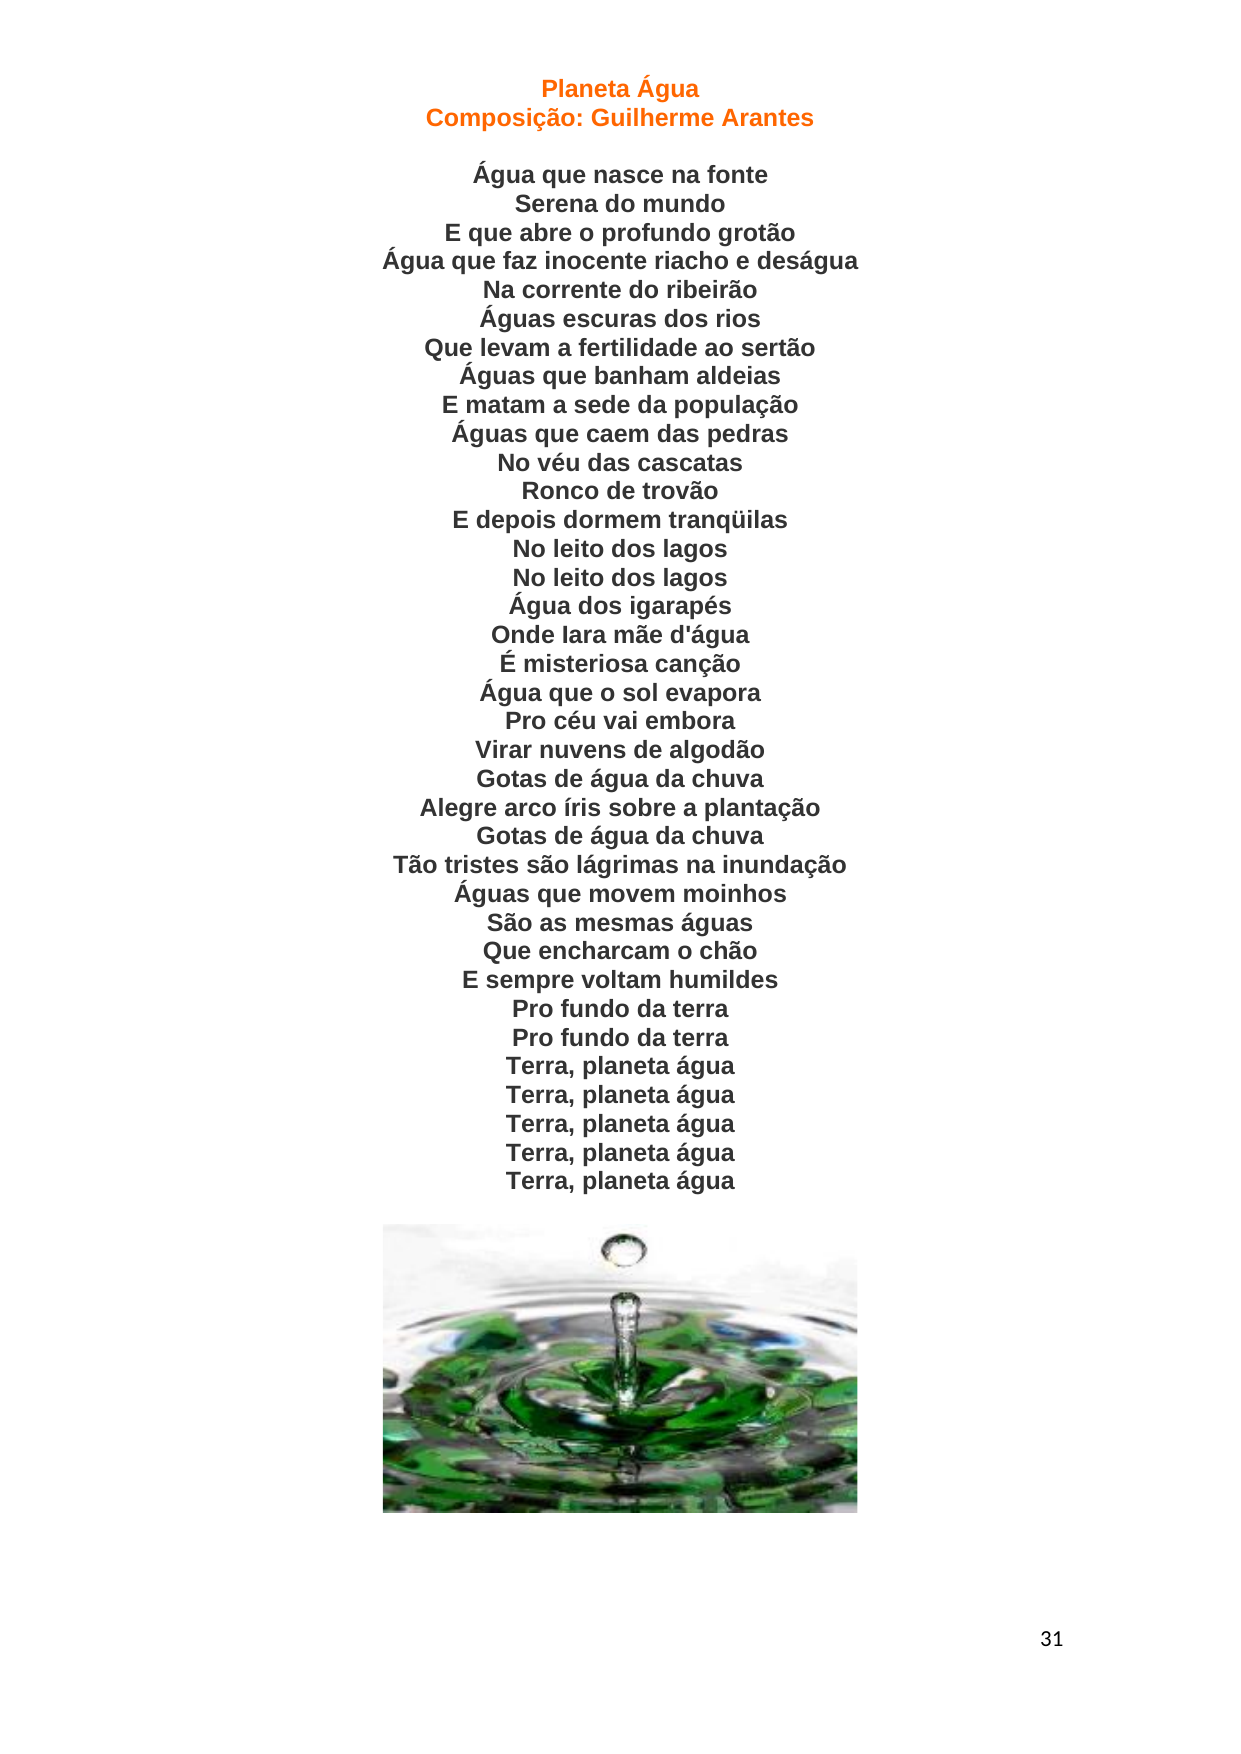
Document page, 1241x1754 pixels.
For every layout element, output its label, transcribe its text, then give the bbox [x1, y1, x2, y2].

picture [382, 1224, 858, 1513]
text Planeta Água Composição: Guilherme Arantes Água que nasce na fonte Serena do mundo E que abre o profundo grotão Água que faz inocente riacho e deságua Na corrente do ribeirão Águas escuras dos rios Que levam a fertilidade ao sertão Águas que banham aldeias E matam a sede da população Águas que caem das pedras No véu das cascatas Ronco de trovão E depois dormem tranqüilas No leito dos lagos No leito dos lagos Água dos igarapés Onde Iara mãe d'água É misteriosa canção Água que o sol evapora Pro céu vai embora Virar nuvens de algodão Gotas de água da chuva Alegre arco íris sobre a plantação Gotas de água da chuva Tão tristes são lágrimas na inundação Águas que movem moinhos São as mesmas águas Que encharcam o chão E sempre voltam humildes Pro fundo da terra Pro fundo da terra Terra, planeta água Terra, planeta água Terra, planeta água Terra, planeta água Terra, planeta água [177, 74, 1063, 1195]
